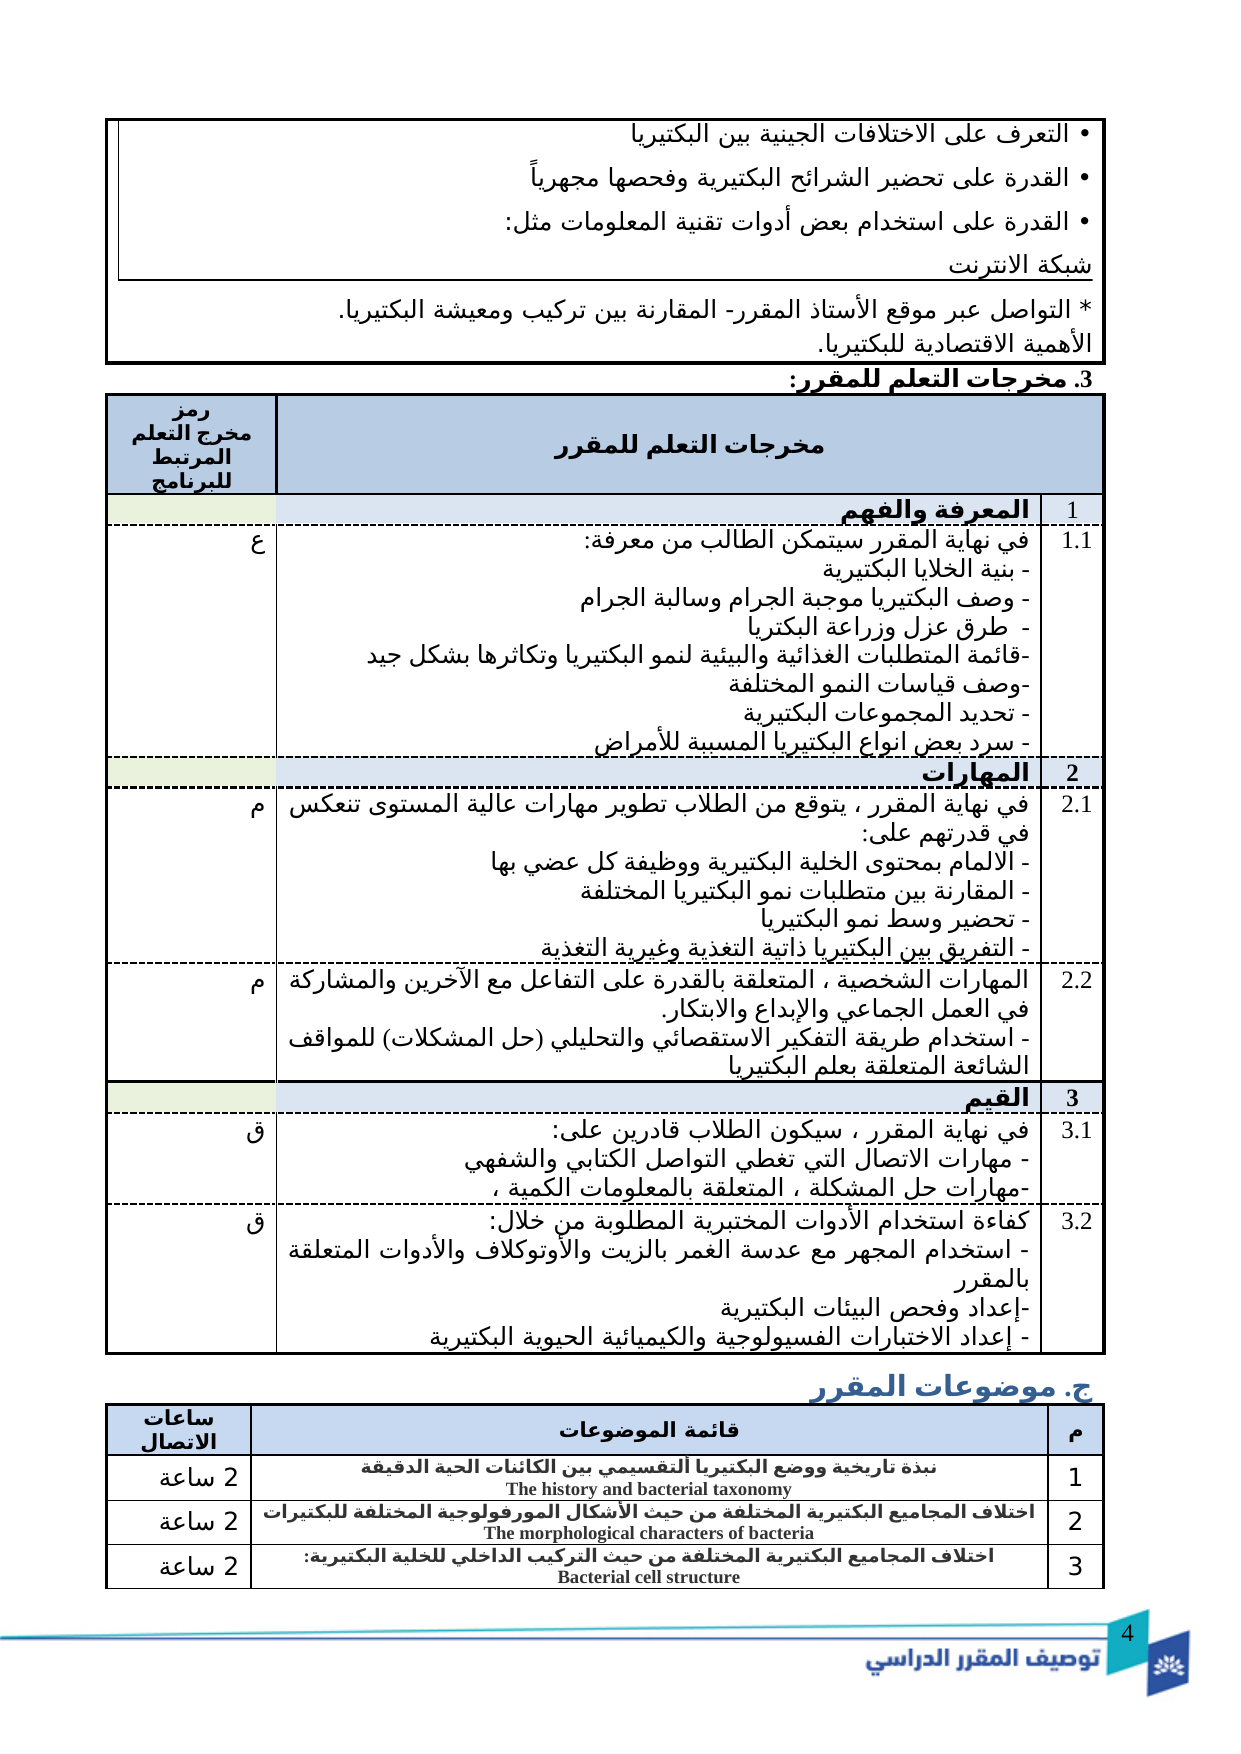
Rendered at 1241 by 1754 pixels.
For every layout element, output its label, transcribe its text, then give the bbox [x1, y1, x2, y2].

table_cell [108, 1080, 276, 1112]
table_header قائمة الموضوعات [252, 1406, 1047, 1454]
table_header ساعات الاتصال [108, 1406, 250, 1454]
table_cell ع [108, 524, 276, 756]
table_cell 1 [1042, 495, 1102, 523]
table_cell في نهاية المقرر ، سيكون الطلاب قادرين على: - مهارات الاتصال التي تغطي التواصل الكتابي والشفهي -مهارات حل المشكلة ، المتعلقة بالمعلومات الكمية ، [277, 1112, 1040, 1203]
table_cell ق [108, 1203, 276, 1352]
table_cell [108, 756, 276, 786]
table_header م [1049, 1406, 1102, 1454]
table_cell م [108, 962, 276, 1080]
table_cell 1 [1049, 1456, 1102, 1499]
table_cell 1.1 [1042, 524, 1102, 756]
subtitle 3. مخرجات التعلم للمقرر: [118, 365, 1092, 393]
table_cell كفاءة استخدام الأدوات المختبرية المطلوبة من خلال: - استخدام المجهر مع عدسة الغمر بالزيت والأوتوكلاف والأدوات المتعلقة بالمقرر -إعداد وفحص البيئات البكتيرية - إعداد الاختبارات الفسيولوجية والكيميائية الحيوية البكتيرية [277, 1203, 1040, 1352]
table_cell 2.2 [1042, 962, 1102, 1080]
table_cell المهارات [276, 756, 1040, 786]
table_cell 3.1 [1042, 1112, 1102, 1203]
table_cell اختلاف المجاميع البكتيرية المختلفة من حيث الأشكال المورفولوجية المختلفة للبكتيرات The morphological characters of bacteria [252, 1501, 1047, 1544]
table_cell 2 ساعة [108, 1545, 250, 1588]
table_cell م [108, 786, 276, 962]
picture [0, 1589, 1200, 1715]
table_cell في نهاية المقرر ، يتوقع من الطلاب تطوير مهارات عالية المستوى تنعكس في قدرتهم على: - الالمام بمحتوى الخلية البكتيرية ووظيفة كل عضي بها - المقارنة بين متطلبات نمو البكتيريا المختلفة - تحضير وسط نمو البكتيريا - التفريق بين البكتيريا ذاتية التغذية وغيرية التغذية [277, 786, 1040, 962]
table_header رمز مخرج التعلم المرتبط للبرنامج [108, 396, 275, 493]
table_cell في نهاية المقرر سيتمكن الطالب من معرفة: - بنية الخلايا البكتيرية - وصف البكتيريا موجبة الجرام وسالبة الجرام - طرق عزل وزراعة البكتريا -قائمة المتطلبات الغذائية والبيئية لنمو البكتيريا وتكاثرها بشكل جيد -وصف قياسات النمو المختلفة - تحديد المجموعات البكتيرية - سرد بعض انواع البكتيريا المسببة للأمراض [277, 524, 1040, 756]
table_cell 2 ساعة [108, 1456, 250, 1499]
table_cell المعرفة والفهم [276, 495, 1040, 523]
table_cell المهارات الشخصية ، المتعلقة بالقدرة على التفاعل مع الآخرين والمشاركة في العمل الجماعي والإبداع والابتكار. - استخدام طريقة التفكير الاستقصائي والتحليلي (حل المشكلات) للمواقف الشائعة المتعلقة بعلم البكتيريا [277, 962, 1040, 1080]
table_cell [108, 495, 276, 523]
table_cell 2 [1049, 1501, 1102, 1544]
table_cell 2 [1042, 756, 1102, 786]
table_cell نبذة تاريخية ووضع البكتيريا ألتقسيمي بين الكائنات الحية الدقيقة The history and bacterial taxonomy [252, 1456, 1047, 1499]
table_cell 3 [1049, 1545, 1102, 1588]
table_cell 2.1 [1042, 786, 1102, 962]
table_cell القيم [276, 1080, 1040, 1112]
table_cell ق [108, 1112, 276, 1203]
table_header مخرجات التعلم للمقرر [278, 396, 1102, 493]
table_cell 3 [1042, 1083, 1102, 1112]
table_cell 2 ساعة [108, 1501, 250, 1544]
subtitle ج. موضوعات المقرر [118, 1369, 1092, 1403]
table_cell اختلاف المجاميع البكتيرية المختلفة من حيث التركيب الداخلي للخلية البكتيرية: Bacterial cell structure [252, 1545, 1047, 1588]
table_cell 3.2 [1042, 1203, 1102, 1352]
